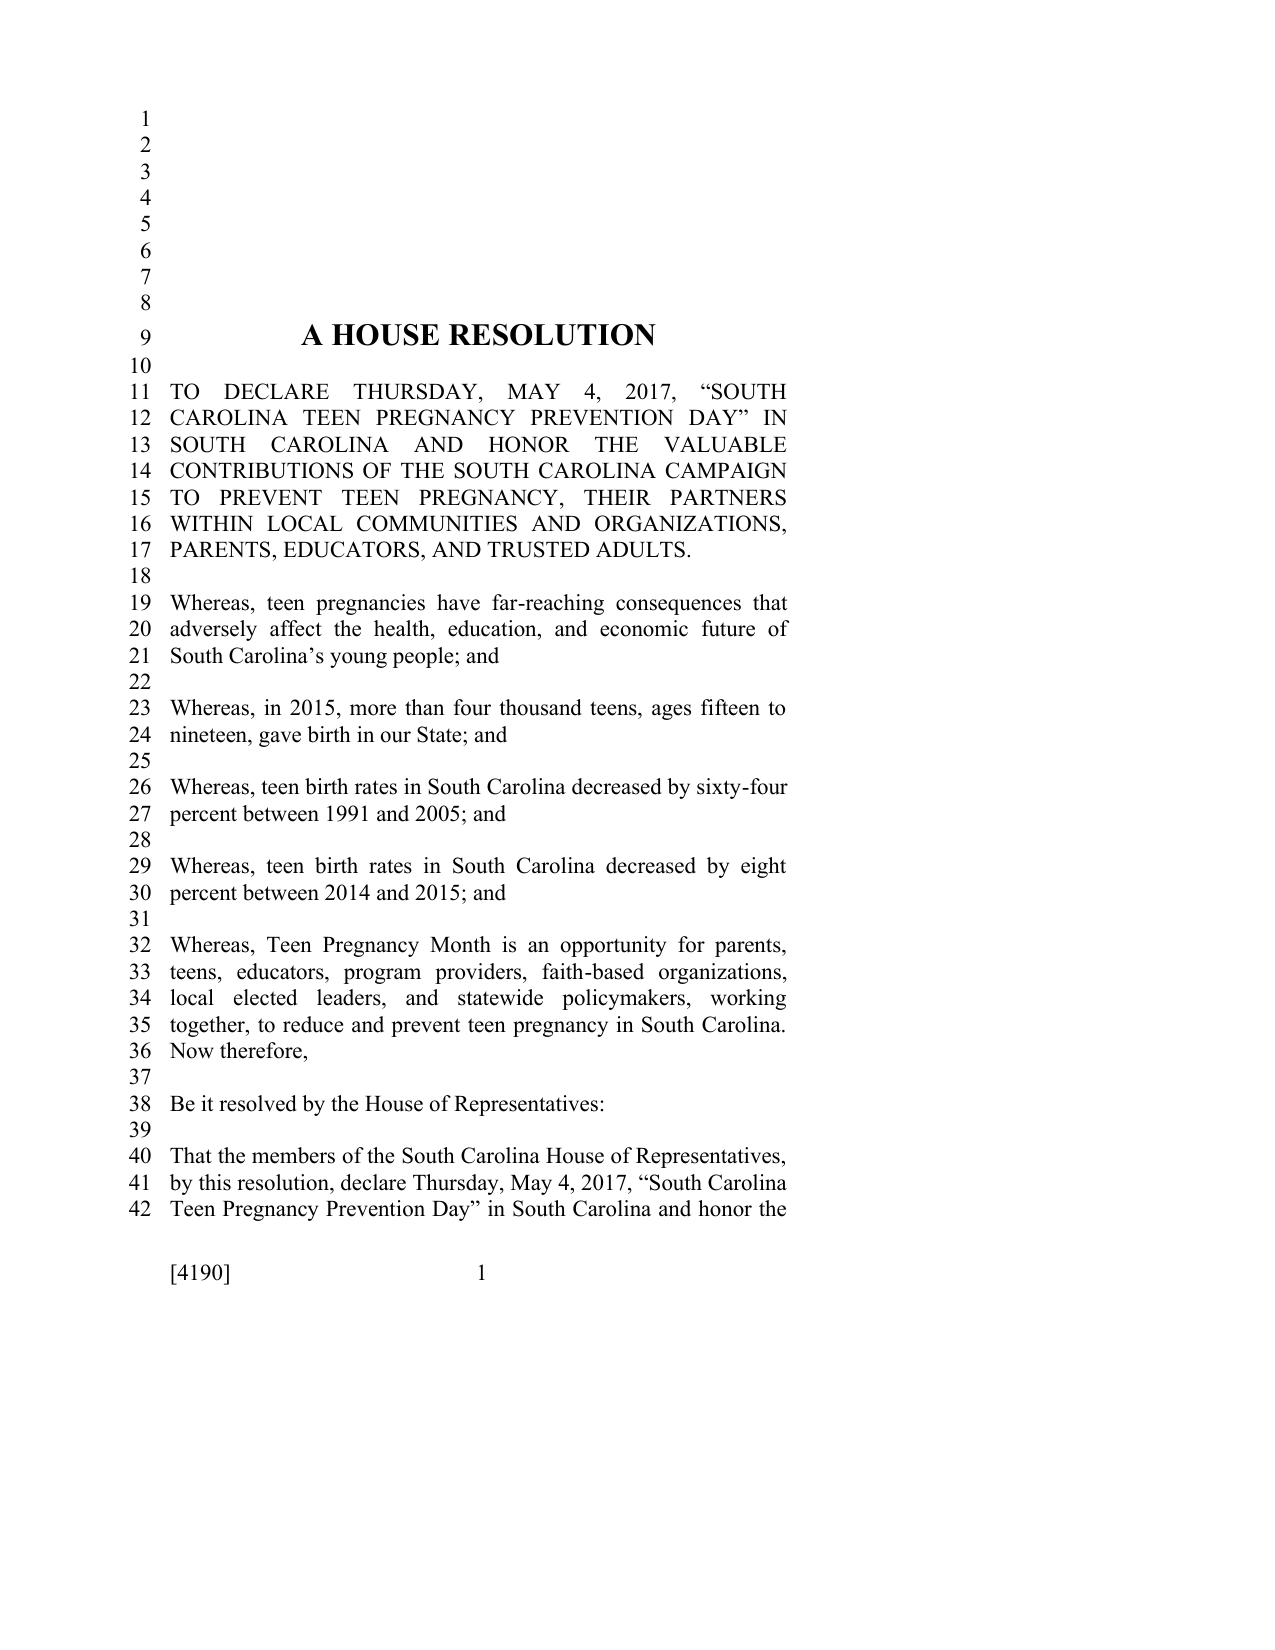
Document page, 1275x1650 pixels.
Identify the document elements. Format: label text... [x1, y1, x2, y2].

text Be it resolved by the House of Representatives: [169, 1090, 787, 1116]
text Whereas, teen pregnancies have far-reaching consequences that adversely affect the health, education, and economic future of South Carolina’s young people; and [169, 589, 787, 668]
text Whereas, in 2015, more than four thousand teens, ages fifteen to nineteen, gave birth in our State; and [169, 694, 787, 747]
text TO DECLARE THURSDAY, MAY 4, 2017, “SOUTH CAROLINA TEEN PREGNANCY PREVENTION DAY” IN SOUTH CAROLINA AND HONOR THE VALUABLE CONTRIBUTIONS OF THE SOUTH CAROLINA CAMPAIGN TO PREVENT TEEN PREGNANCY, THEIR PARTNERS WITHIN LOCAL COMMUNITIES AND ORGANIZATIONS, PARENTS, EDUCATORS, AND TRUSTED ADULTS. [169, 378, 787, 563]
text Whereas, teen birth rates in South Carolina decreased by eight percent between 2014 and 2015; and [169, 852, 787, 905]
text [169, 1142, 787, 1221]
text Whereas, teen birth rates in South Carolina decreased by sixty-four percent between 1991 and 2005; and [169, 773, 787, 826]
text Whereas, Teen Pregnancy Month is an opportunity for parents, teens, educators, program providers, faith-based organizations, local elected leaders, and statewide policymakers, working together, to reduce and prevent teen pregnancy in South Carolina. Now therefore, [169, 932, 787, 1063]
text A HOUSE RESOLUTION [169, 316, 787, 352]
